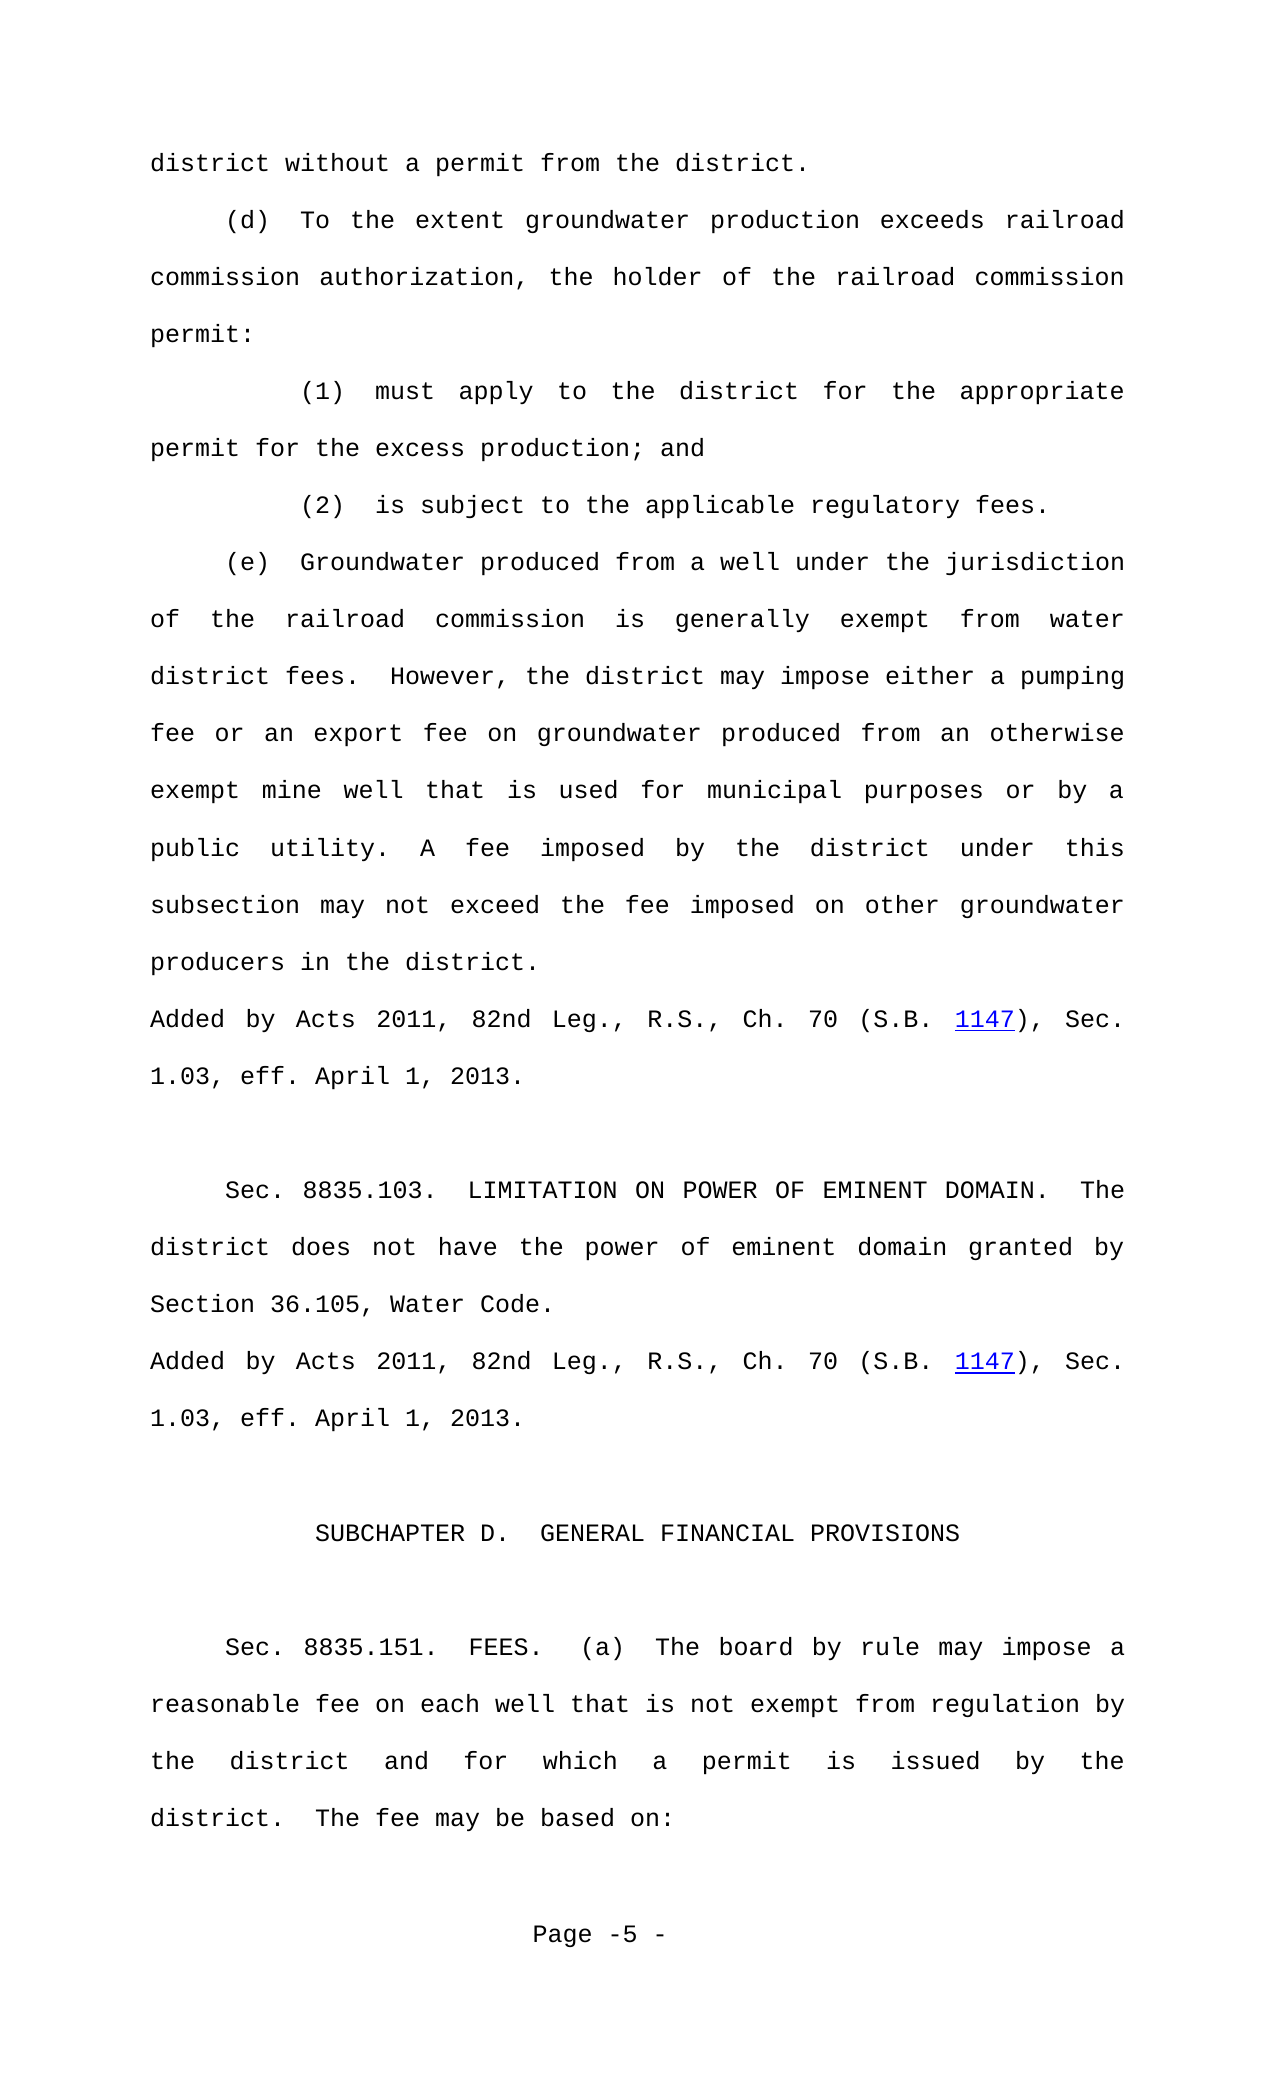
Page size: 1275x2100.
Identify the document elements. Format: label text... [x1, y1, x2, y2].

text Added by Acts 2011, 82nd Leg., R.S., Ch. 70 (S.B. 1147), Sec. 1.03, eff. April 1, 2013. [150, 1349, 1125, 1434]
text (d) To the extent groundwater production exceeds railroad commission authorization, the holder of the railroad commission permit: [150, 207, 1125, 350]
text Added by Acts 2011, 82nd Leg., R.S., Ch. 70 (S.B. 1147), Sec. 1.03, eff. April 1, 2013. [150, 1006, 1125, 1092]
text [150, 150, 1125, 178]
text (2) is subject to the applicable regulatory fees. [150, 492, 1125, 521]
text Sec. 8835.151. FEES. (a) The board by rule may impose a reasonable fee on each well that is not exempt from regulation by the district and for which a permit is issued by the district. The fee may be based on: [150, 1634, 1125, 1834]
text Sec. 8835.103. LIMITATION ON POWER OF EMINENT DOMAIN. The district does not have the power of eminent domain granted by Section 36.105, Water Code. [150, 1177, 1125, 1320]
text (1) must apply to the district for the appropriate permit for the excess production; and [150, 378, 1125, 464]
text SUBCHAPTER D. GENERAL FINANCIAL PROVISIONS [150, 1520, 1125, 1548]
text (e) Groundwater produced from a well under the jurisdiction of the railroad commission is generally exempt from water district fees. However, the district may impose either a pumping fee or an export fee on groundwater produced from an otherwise exempt mine well that is used for municipal purposes or by a public utility. A fee imposed by the district under this subsection may not exceed the fee imposed on other groundwater producers in the district. [150, 549, 1125, 978]
